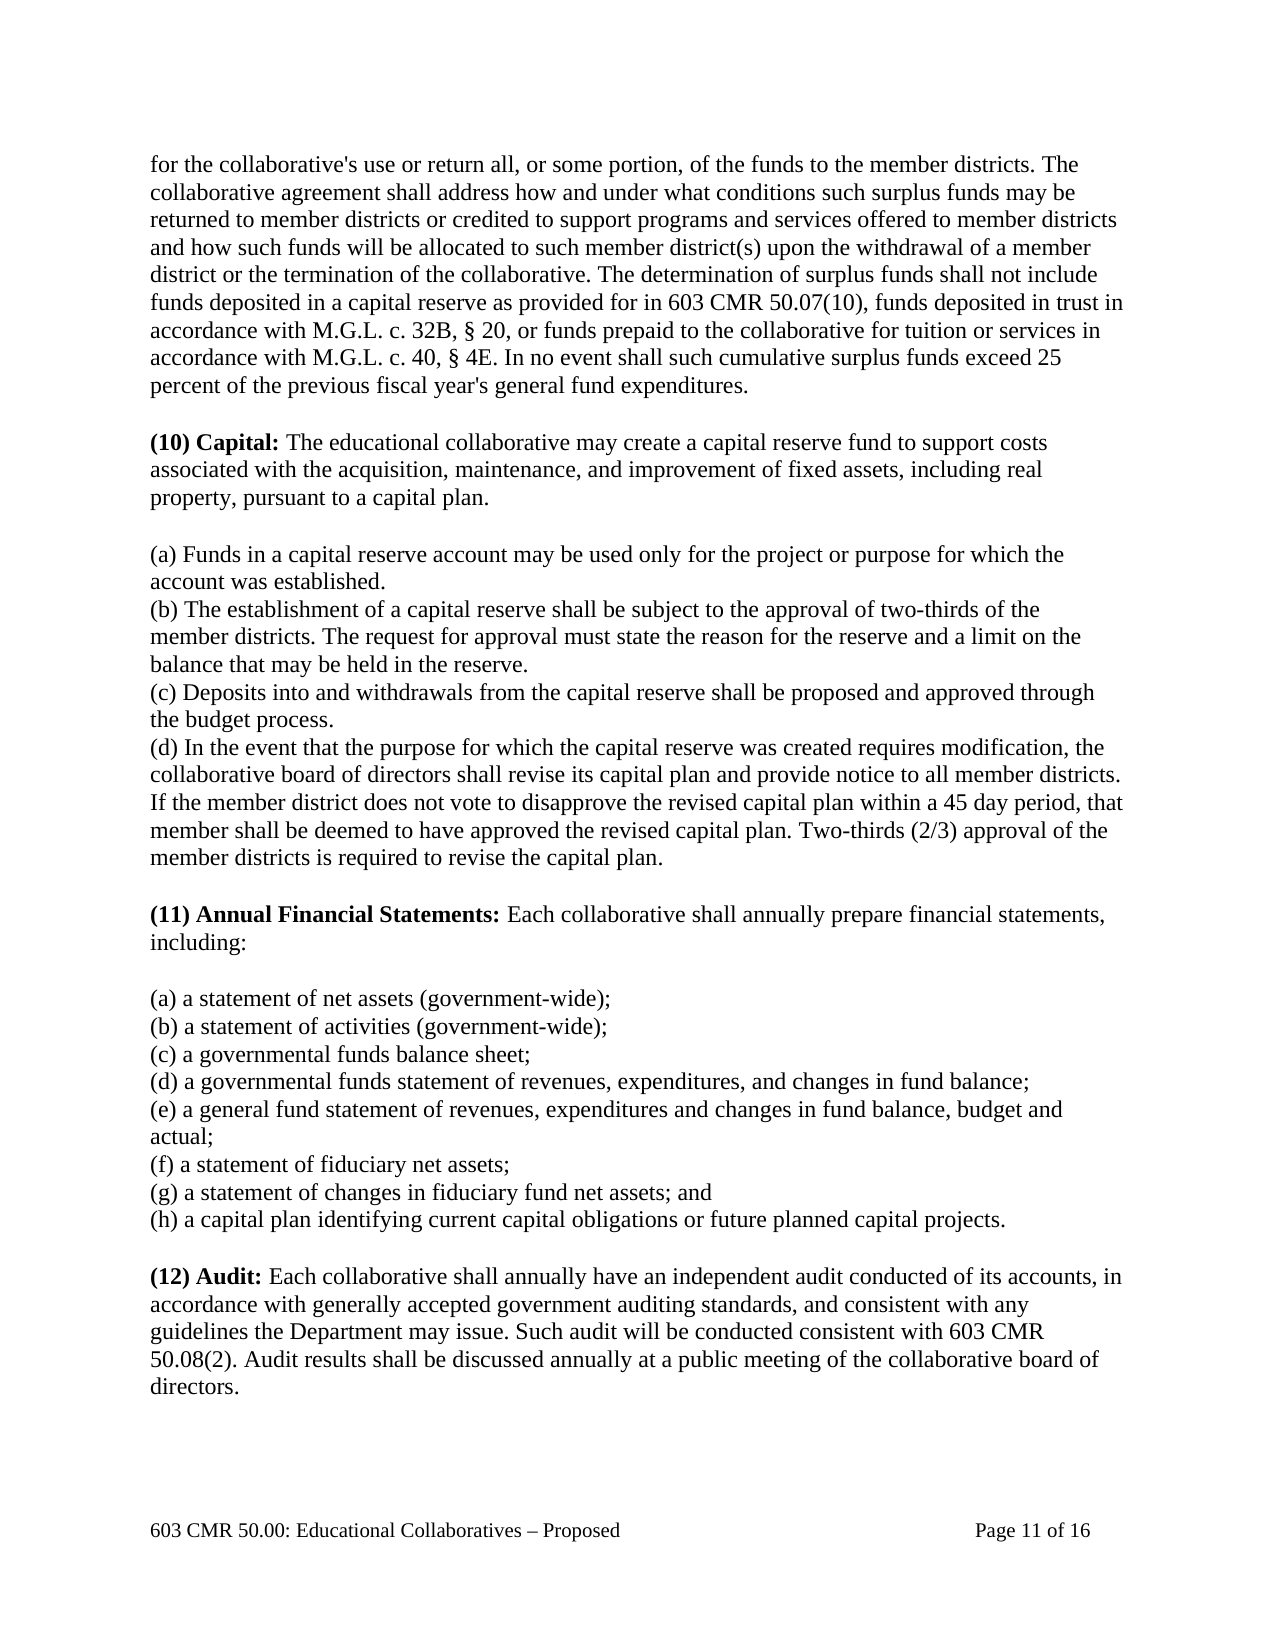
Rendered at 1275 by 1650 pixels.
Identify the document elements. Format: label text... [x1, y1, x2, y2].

text (d) In the event that the purpose for which the capital reserve was created requires modification, the collaborative board of directors shall revise its capital plan and provide notice to all member districts. If the member district does not vote to disapprove the revised capital plan within a 45 day period, that member shall be deemed to have approved the revised capital plan. Two-thirds (2/3) approval of the member districts is required to revise the capital plan. [150, 733, 1125, 871]
text (d) a governmental funds statement of revenues, expenditures, and changes in fund balance; [150, 1067, 1125, 1095]
text (12) Audit: Each collaborative shall annually have an independent audit conducted of its accounts, in accordance with generally accepted government auditing standards, and consistent with any guidelines the Department may issue. Such audit will be conducted consistent with 603 CMR 50.08(2). Audit results shall be discussed annually at a public meeting of the collaborative board of directors. [150, 1262, 1125, 1400]
text (h) a capital plan identifying current capital obligations or future planned capital projects. [150, 1205, 1125, 1233]
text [150, 150, 1125, 398]
text (b) a statement of activities (government-wide); [150, 1012, 1125, 1039]
text (a) Funds in a capital reserve account may be used only for the project or purpose for which the account was established. [150, 539, 1125, 595]
text (g) a statement of changes in fiduciary fund net assets; and [150, 1178, 1125, 1205]
text (a) a statement of net assets (government-wide); [150, 984, 1125, 1012]
text (10) Capital: The educational collaborative may create a capital reserve fund to support costs associated with the acquisition, maintenance, and improvement of fixed assets, including real property, pursuant to a capital plan. [150, 428, 1125, 510]
text (11) Annual Financial Statements: Each collaborative shall annually prepare financial statements, including: [150, 900, 1125, 955]
text (e) a general fund statement of revenues, expenditures and changes in fund balance, budget and actual; [150, 1095, 1125, 1150]
text (c) a governmental funds balance sheet; [150, 1039, 1125, 1067]
text (b) The establishment of a capital reserve shall be subject to the approval of two-thirds of the member districts. The request for approval must state the reason for the reserve and a limit on the balance that may be held in the reserve. [150, 595, 1125, 678]
text (c) Deposits into and withdrawals from the capital reserve shall be proposed and approved through the budget process. [150, 678, 1125, 733]
text (f) a statement of fiduciary net assets; [150, 1150, 1125, 1178]
